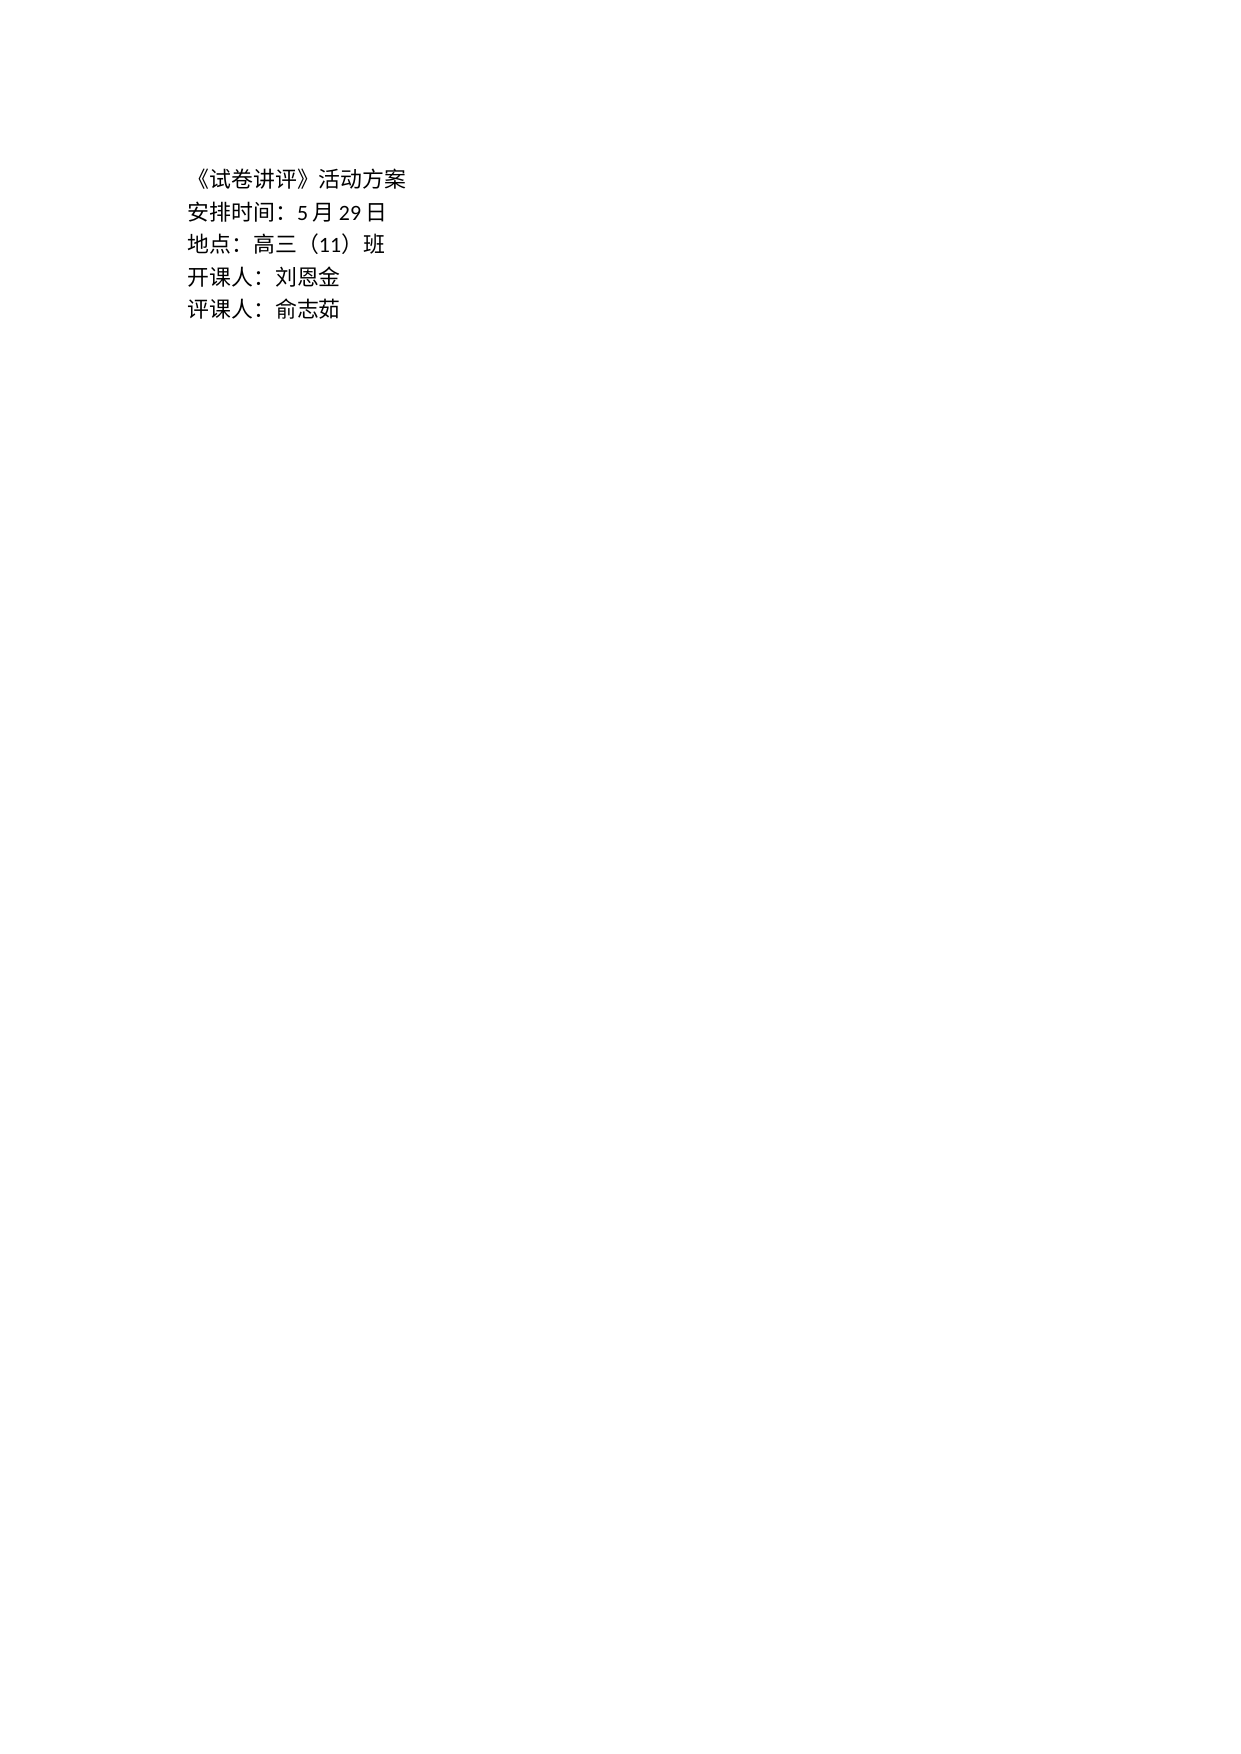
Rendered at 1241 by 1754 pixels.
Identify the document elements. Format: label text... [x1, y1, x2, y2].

text 《试卷讲评》活动方案 [187, 162, 1053, 194]
text 安排时间：5月29日 [187, 194, 1053, 227]
text 地点：高三（11）班 [187, 227, 1053, 259]
text 评课人：俞志茹 [187, 292, 1053, 324]
text 开课人：刘恩金 [187, 259, 1053, 292]
